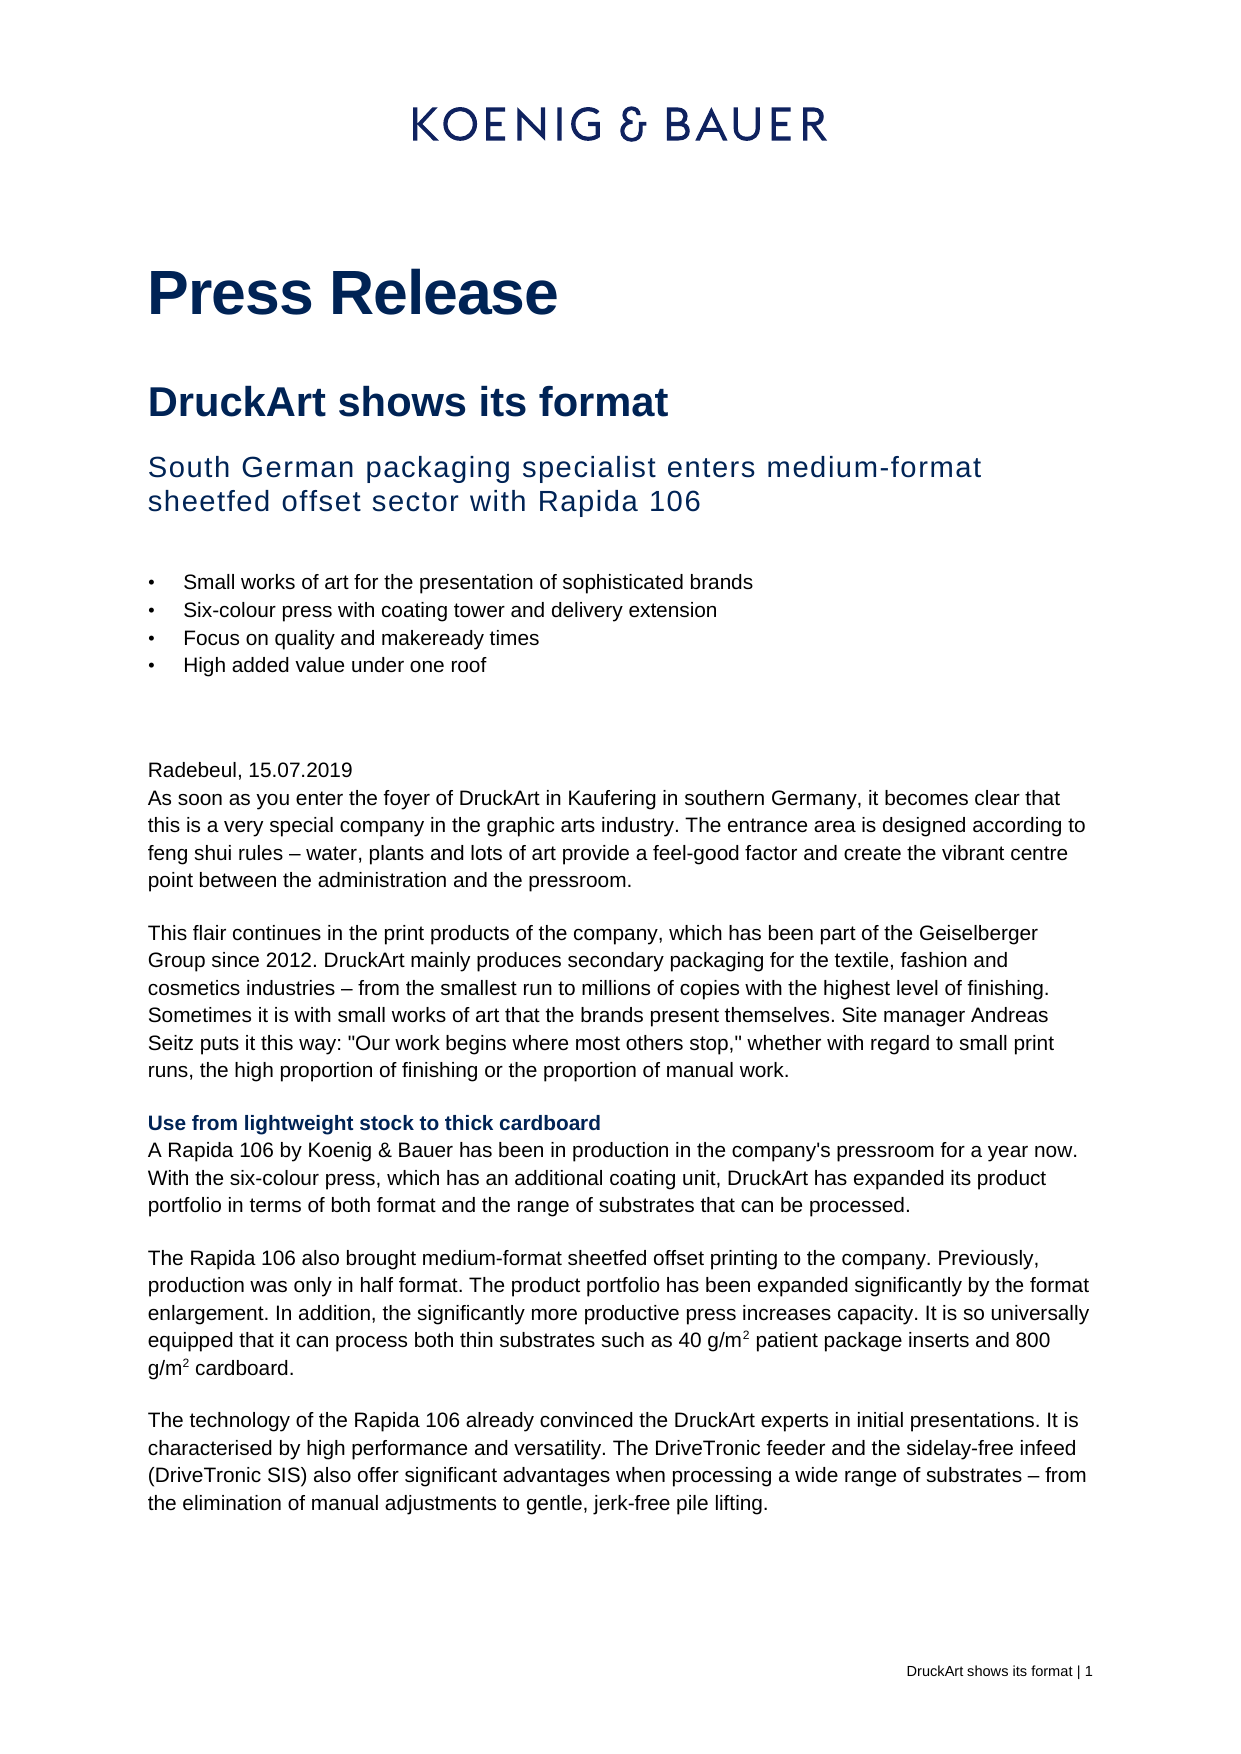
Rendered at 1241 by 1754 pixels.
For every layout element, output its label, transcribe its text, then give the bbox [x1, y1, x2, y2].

text Radebeul, 15.07.2019 As soon as you enter the foyer of DruckArt in Kaufering in southern Germany, it becomes clear that this is a very special company in the graphic arts industry. The entrance area is designed according to feng shui rules – water, plants and lots of art provide a feel-good factor and create the vibrant centre point between the administration and the pressroom. [148, 758, 1092, 892]
text The Rapida 106 also brought medium-format sheetfed offset printing to the company. Previously, production was only in half format. The product portfolio has been expanded significantly by the format enlargement. In addition, the significantly more productive press increases capacity. It is so universally equipped that it can process both thin substrates such as 40 g/m2 patient package inserts and 800 g/m2 cardboard. [148, 1246, 1092, 1380]
text High added value under one roof [148, 653, 1092, 677]
subtitle Use from lightweight stock to thick cardboard [148, 1111, 1092, 1135]
text Six-colour press with coating tower and delivery extension [148, 598, 1092, 622]
text This flair continues in the print products of the company, which has been part of the Geiselberger Group since 2012. DruckArt mainly produces secondary packaging for the textile, fashion and cosmetics industries – from the smallest run to millions of copies with the highest level of finishing. Sometimes it is with small works of art that the brands present themselves. Site manager Andreas Seitz puts it this way: "Our work begins where most others stop," whether with regard to small print runs, the high proportion of finishing or the proportion of manual work. [148, 921, 1092, 1082]
text A Rapida 106 by Koenig & Bauer has been in production in the company's pressroom for a year now. With the six-colour press, which has an additional coating unit, DruckArt has expanded its product portfolio in terms of both format and the range of substrates that can be processed. [148, 1138, 1092, 1217]
text Small works of art for the presentation of sophisticated brands [148, 570, 1092, 594]
title Press Release [148, 256, 1092, 327]
text Focus on quality and makeready times [148, 625, 1092, 649]
text The technology of the Rapida 106 already convinced the DruckArt experts in initial presentations. It is characterised by high performance and versatility. The DriveTronic feeder and the sidelay-free infeed (DriveTronic SIS) also offer significant advantages when processing a wide range of substrates – from the elimination of manual adjustments to gentle, jerk-free pile lifting. [148, 1408, 1092, 1515]
subtitle South German packaging specialist enters medium-format sheetfed offset sector with Rapida 106 [148, 450, 1092, 517]
subtitle DruckArt shows its format [148, 377, 1092, 425]
